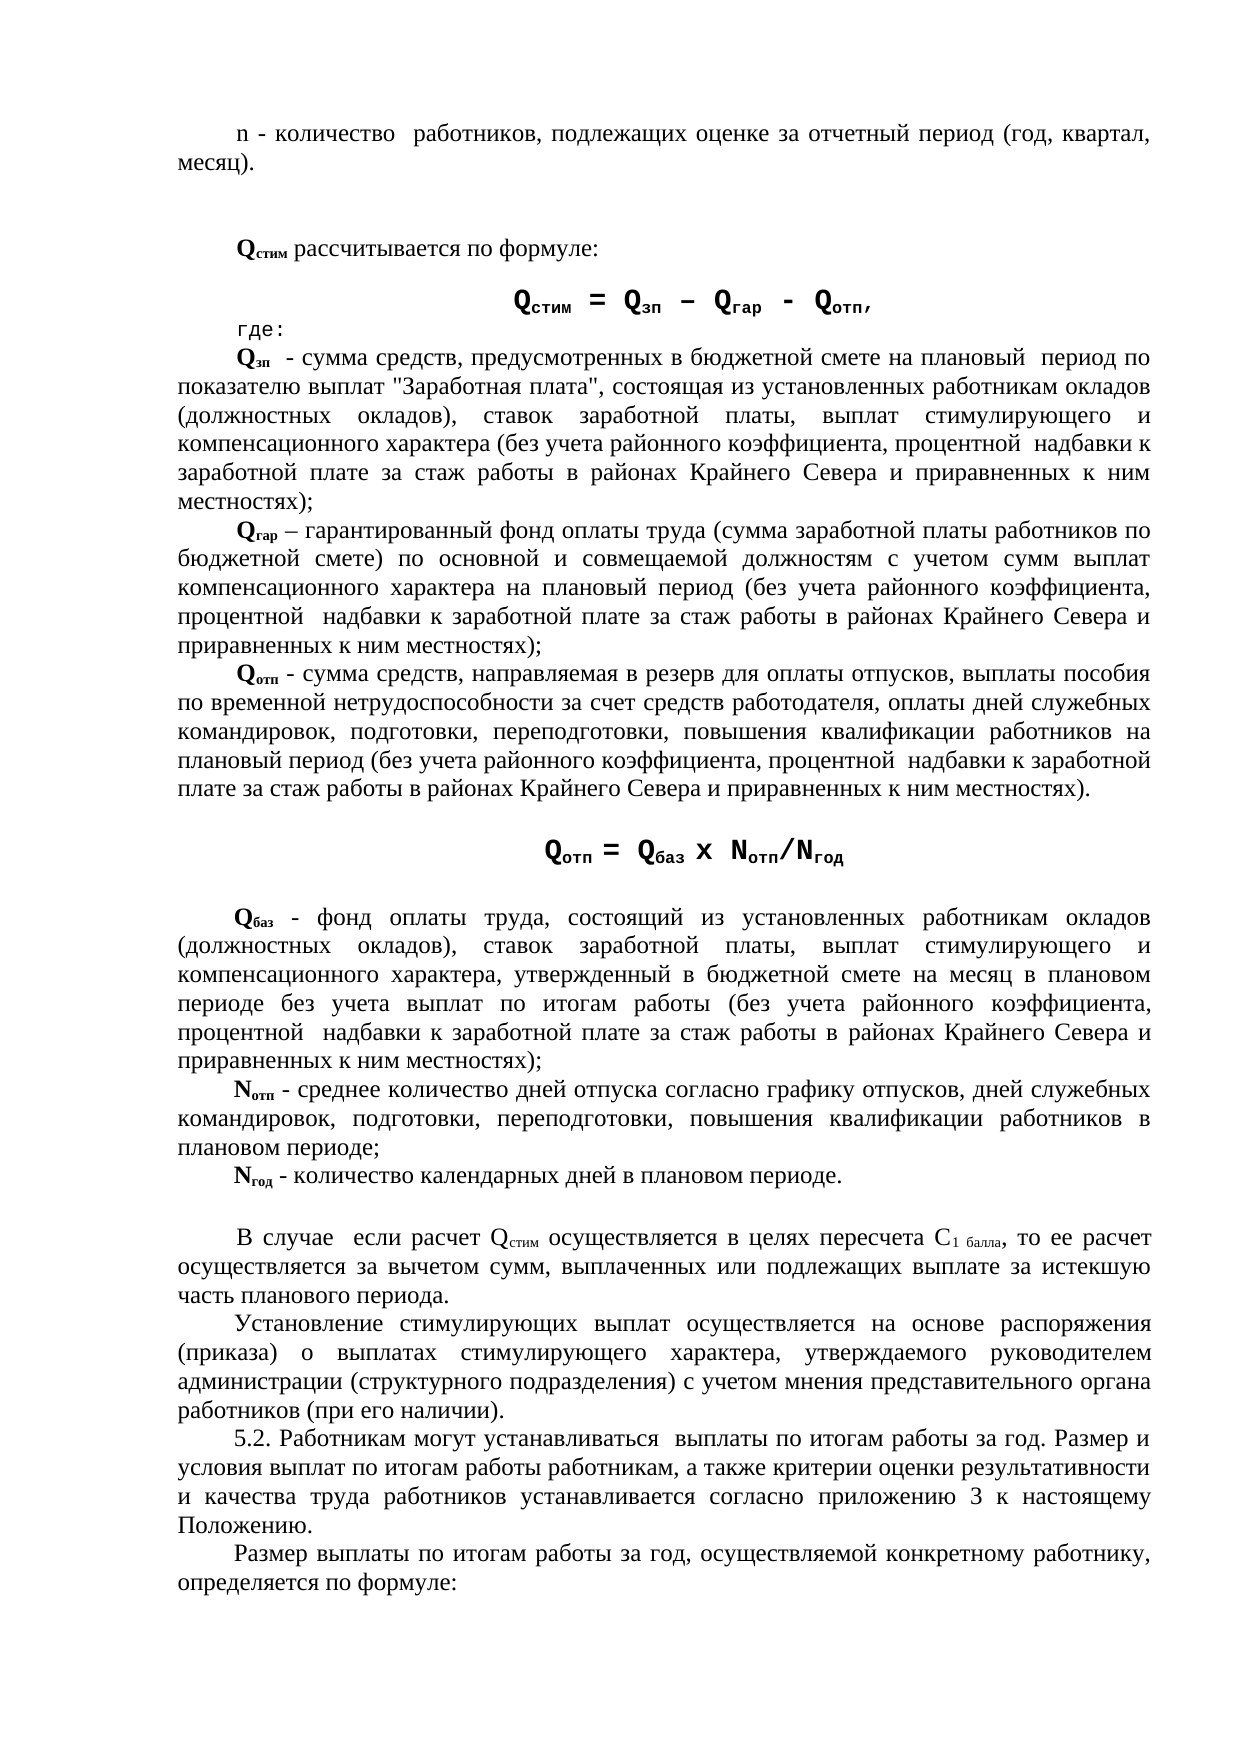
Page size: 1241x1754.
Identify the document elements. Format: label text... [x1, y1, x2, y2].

text 5.2. Работникам могут устанавливаться выплаты по итогам работы за год. Размер и условия выплат по итогам работы работникам, а также критерии оценки результативности и качества труда работников устанавливается согласно приложению 3 к настоящему Положению. [177, 1423, 1152, 1538]
text Nгод - количество календарных дней в плановом периоде. [177, 1161, 1152, 1189]
text Qстим = Qзп – Qгар - Qотп, [177, 286, 1152, 318]
text Nотп - среднее количество дней отпуска согласно графику отпусков, дней служебных командировок, подготовки, переподготовки, повышения квалификации работников в плановом периоде; [177, 1074, 1152, 1161]
text Qотп - сумма средств, направляемая в резерв для оплаты отпусков, выплаты пособия по временной нетрудоспособности за счет средств работодателя, оплаты дней служебных командировок, подготовки, переподготовки, повышения квалификации работников на плановый период (без учета районного коэффициента, процентной надбавки к заработной плате за стаж работы в районах Крайнего Севера и приравненных к ним местностях). [177, 658, 1152, 802]
text Установление стимулирующих выплат осуществляется на основе распоряжения (приказа) о выплатах стимулирующего характера, утверждаемого руководителем администрации (структурного подразделения) с учетом мнения представительного органа работников (при его наличии). [177, 1308, 1152, 1423]
text Qстим рассчитывается по формуле: [177, 233, 1152, 262]
text В случае если расчет Qстим осуществляется в целях пересчета C1 балла, то ее расчет осуществляется за вычетом сумм, выплаченных или подлежащих выплате за истекшую часть планового периода. [177, 1222, 1152, 1308]
text Размер выплаты по итогам работы за год, осуществляемой конкретному работнику, определяется по формуле: [177, 1538, 1152, 1596]
text Qгар – гарантированный фонд оплаты труда (сумма заработной платы работников по бюджетной смете) по основной и совмещаемой должностям с учетом сумм выплат компенсационного характера на плановый период (без учета районного коэффициента, процентной надбавки к заработной плате за стаж работы в районах Крайнего Севера и приравненных к ним местностях); [177, 515, 1152, 658]
text Qзп - сумма средств, предусмотренных в бюджетной смете на плановый период по показателю выплат "Заработная плата", состоящая из установленных работникам окладов (должностных окладов), ставок заработной платы, выплат стимулирующего и компенсационного характера (без учета районного коэффициента, процентной надбавки к заработной плате за стаж работы в районах Крайнего Севера и приравненных к ним местностях); [177, 342, 1152, 515]
text Qбаз - фонд оплаты труда, состоящий из установленных работникам окладов (должностных окладов), ставок заработной платы, выплат стимулирующего и компенсационного характера, утвержденный в бюджетной смете на месяц в плановом периоде без учета выплат по итогам работы (без учета районного коэффициента, процентной надбавки к заработной плате за стаж работы в районах Крайнего Севера и приравненных к ним местностях); [177, 902, 1152, 1074]
text Qотп = Qбаз x Nотп/Nгод [177, 835, 1152, 868]
text где: [177, 318, 1152, 342]
text n - количество работников, подлежащих оценке за отчетный период (год, квартал, месяц). [177, 118, 1152, 176]
